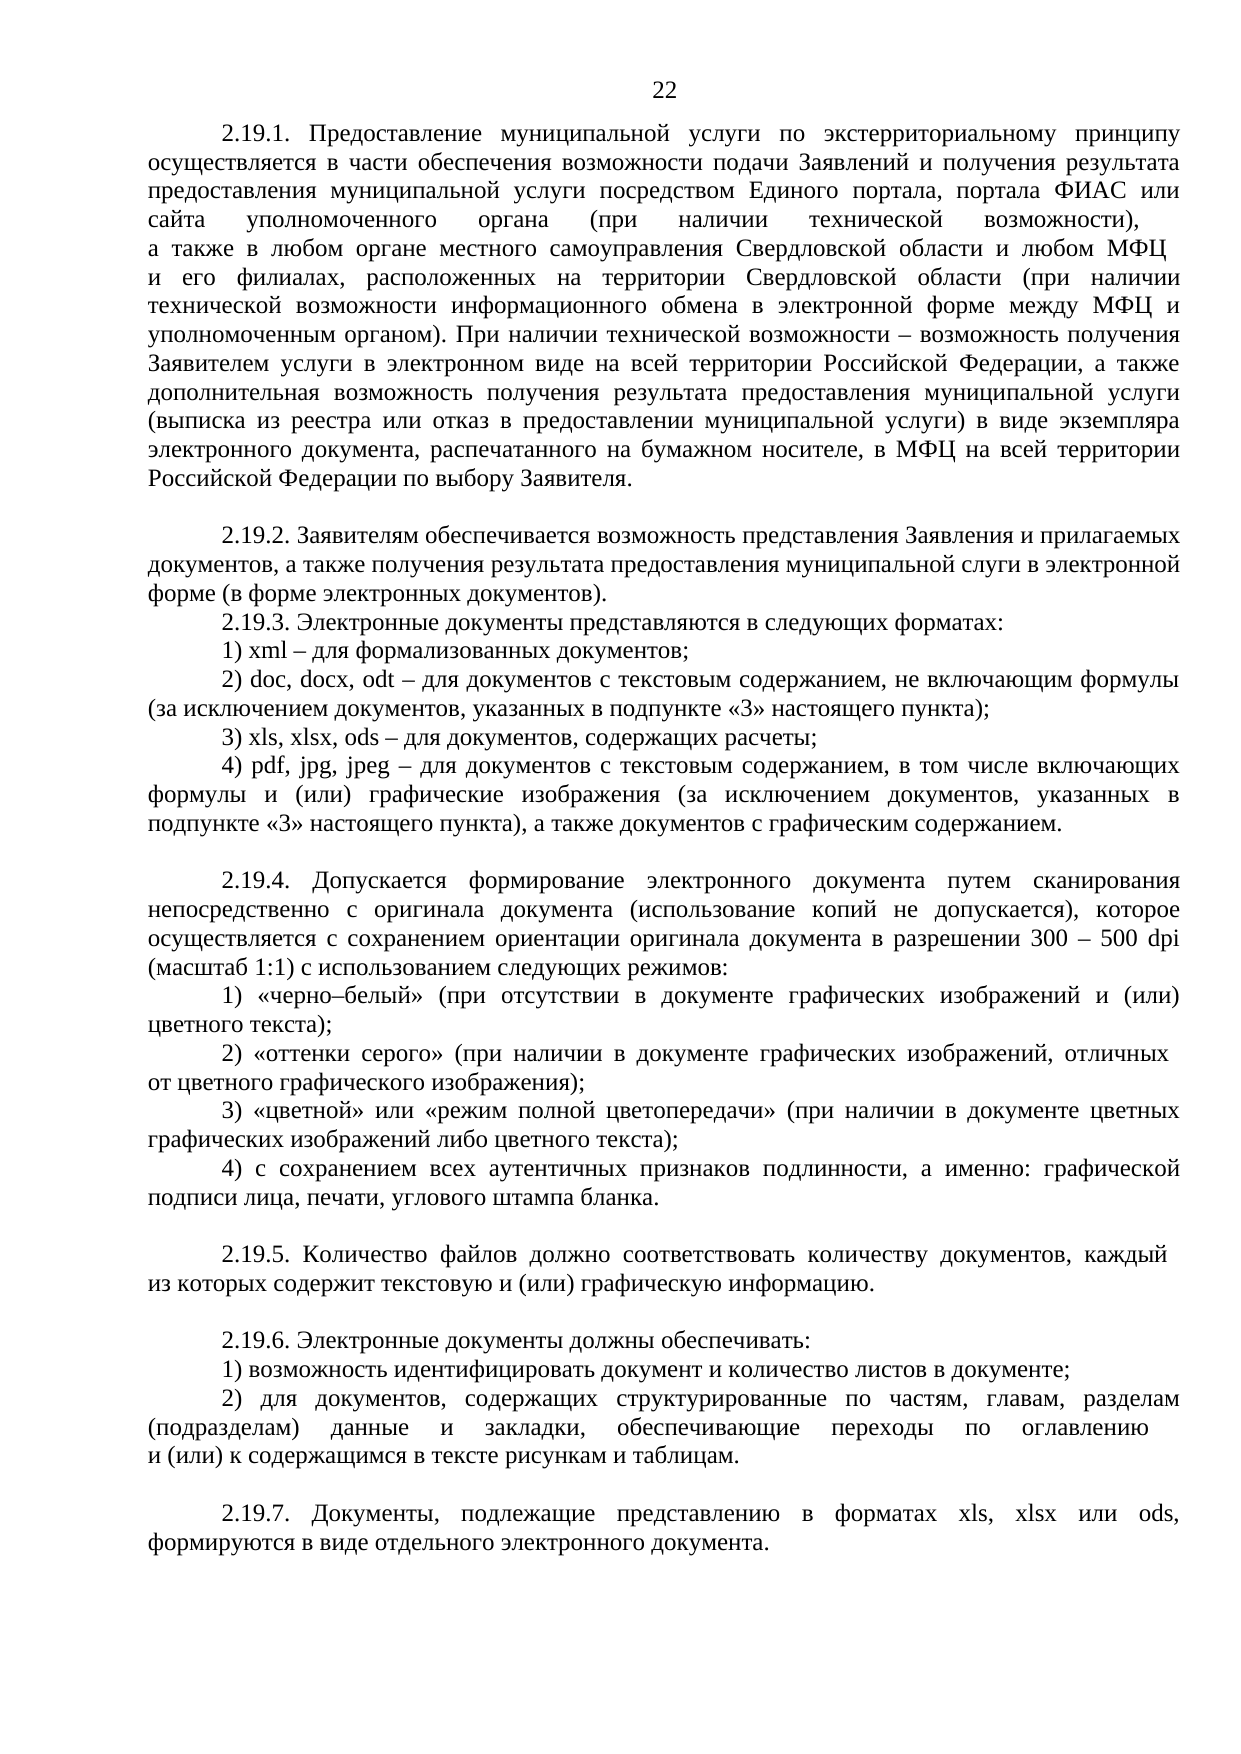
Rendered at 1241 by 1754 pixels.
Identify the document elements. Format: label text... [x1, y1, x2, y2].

text 1) xml – для формализованных документов; [148, 636, 1181, 664]
text 2.19.5. Количество файлов должно соответствовать количеству документов, каждый из которых содержит текстовую и (или) графическую информацию. [148, 1239, 1181, 1297]
text 2.19.2. Заявителям обеспечивается возможность представления Заявления и прилагаемых документов, а также получения результата предоставления муниципальной слуги в электронной форме (в форме электронных документов). [148, 521, 1181, 607]
text 2) «оттенки серого» (при наличии в документе графических изображений, отличных от цветного графического изображения); [148, 1038, 1181, 1096]
text 4) pdf, jpg, jpeg – для документов с текстовым содержанием, в том числе включающих формулы и (или) графические изображения (за исключением документов, указанных в подпункте «3» настоящего пункта), а также документов с графическим содержанием. [148, 751, 1181, 837]
text 1) возможность идентифицировать документ и количество листов в документе; [148, 1354, 1181, 1383]
text 3) xls, xlsx, ods – для документов, содержащих расчеты; [148, 722, 1181, 751]
text 2.19.6. Электронные документы должны обеспечивать: [148, 1326, 1181, 1354]
text 3) «цветной» или «режим полной цветопередачи» (при наличии в документе цветных графических изображений либо цветного текста); [148, 1096, 1181, 1153]
text 2) doc, docx, odt – для документов с текстовым содержанием, не включающим формулы (за исключением документов, указанных в подпункте «3» настоящего пункта); [148, 664, 1181, 722]
text 2.19.4. Допускается формирование электронного документа путем сканирования непосредственно с оригинала документа (использование копий не допускается), которое осуществляется с сохранением ориентации оригинала документа в разрешении 300 – 500 dpi (масштаб 1:1) с использованием следующих режимов: [148, 866, 1181, 981]
text 4) с сохранением всех аутентичных признаков подлинности, а именно: графической подписи лица, печати, углового штампа бланка. [148, 1153, 1181, 1211]
text 2.19.1. Предоставление муниципальной услуги по экстерриториальному принципу осуществляется в части обеспечения возможности подачи Заявлений и получения результата предоставления муниципальной услуги посредством Единого портала, портала ФИАС или сайта уполномоченного органа (при наличии технической возможности), а также в любом органе местного самоуправления Свердловской области и любом МФЦ и его филиалах, расположенных на территории Свердловской области (при наличии технической возможности информационного обмена в электронной форме между МФЦ и уполномоченным органом). При наличии технической возможности – возможность получения Заявителем услуги в электронном виде на всей территории Российской Федерации, а также дополнительная возможность получения результата предоставления муниципальной услуги (выписка из реестра или отказ в предоставлении муниципальной услуги) в виде экземпляра электронного документа, распечатанного на бумажном носителе, в МФЦ на всей территории Российской Федерации по выбору Заявителя. [148, 118, 1181, 492]
text 2) для документов, содержащих структурированные по частям, главам, разделам (подразделам) данные и закладки, обеспечивающие переходы по оглавлению и (или) к содержащимся в тексте рисункам и таблицам. [148, 1383, 1181, 1469]
text 1) «черно–белый» (при отсутствии в документе графических изображений и (или) цветного текста); [148, 981, 1181, 1038]
text 2.19.3. Электронные документы представляются в следующих форматах: [148, 607, 1181, 636]
text 2.19.7. Документы, подлежащие представлению в форматах xls, xlsx или ods, формируются в виде отдельного электронного документа. [148, 1498, 1181, 1556]
